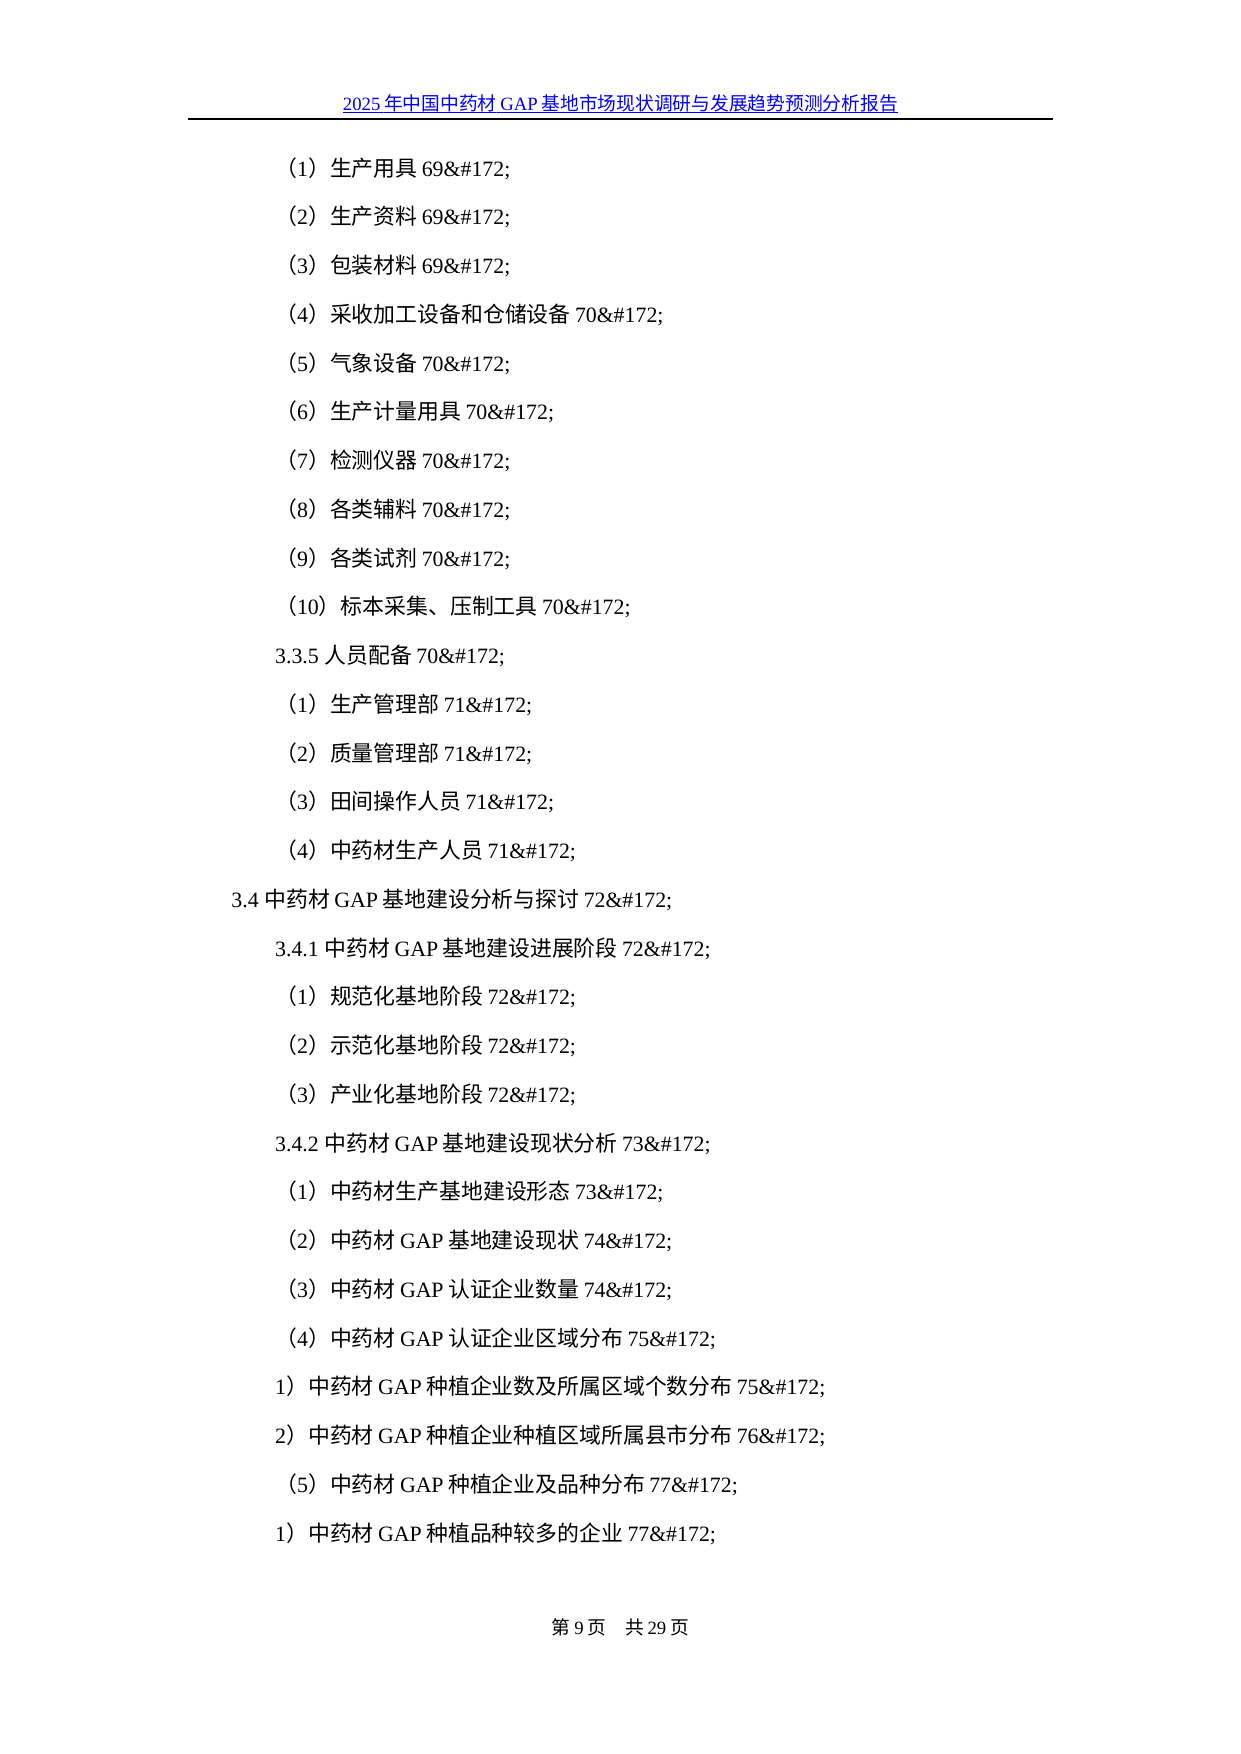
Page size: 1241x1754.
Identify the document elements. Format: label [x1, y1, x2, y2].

text [187, 150, 1053, 1548]
